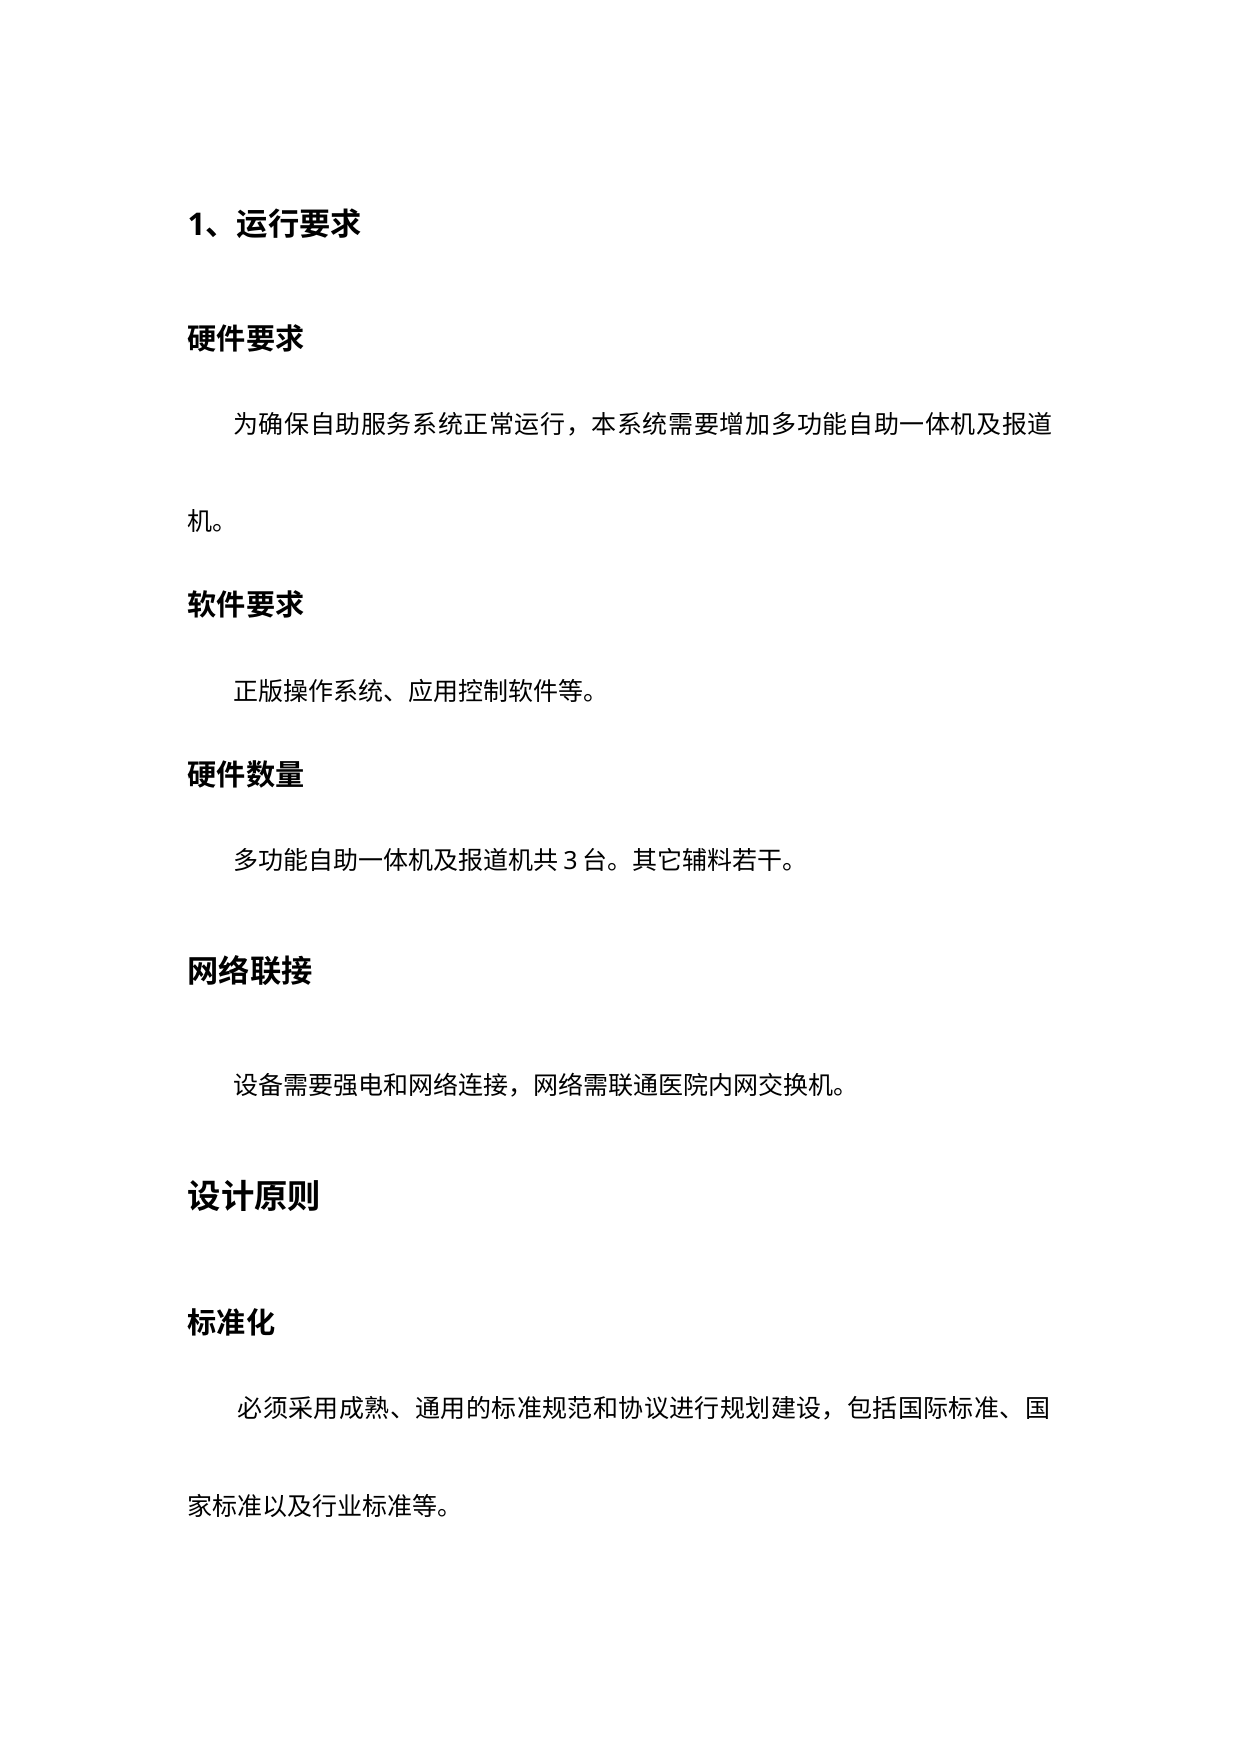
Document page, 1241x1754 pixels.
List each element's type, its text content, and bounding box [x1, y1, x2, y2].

text 为确保自助服务系统正常运行，本系统需要增加多功能自助一体机及报道机。 [187, 390, 1053, 552]
text 硬件数量 [187, 740, 1053, 805]
text 多功能自助一体机及报道机共3台。其它辅料若干。 [187, 826, 1053, 891]
text 正版操作系统、应用控制软件等。 [187, 657, 1053, 722]
text 标准化 [187, 1288, 1053, 1353]
subtitle 设计原则 [187, 1161, 1053, 1226]
text 硬件要求 [187, 304, 1053, 369]
text 软件要求 [187, 571, 1053, 636]
subtitle 网络联接 [187, 936, 1053, 1001]
text 必须采用成熟、通用的标准规范和协议进行规划建设，包括国际标准、国家标准以及行业标准等。 [187, 1374, 1053, 1537]
text 设备需要强电和网络连接，网络需联通医院内网交换机。 [187, 1051, 1053, 1116]
subtitle 1、运行要求 [187, 189, 1053, 254]
